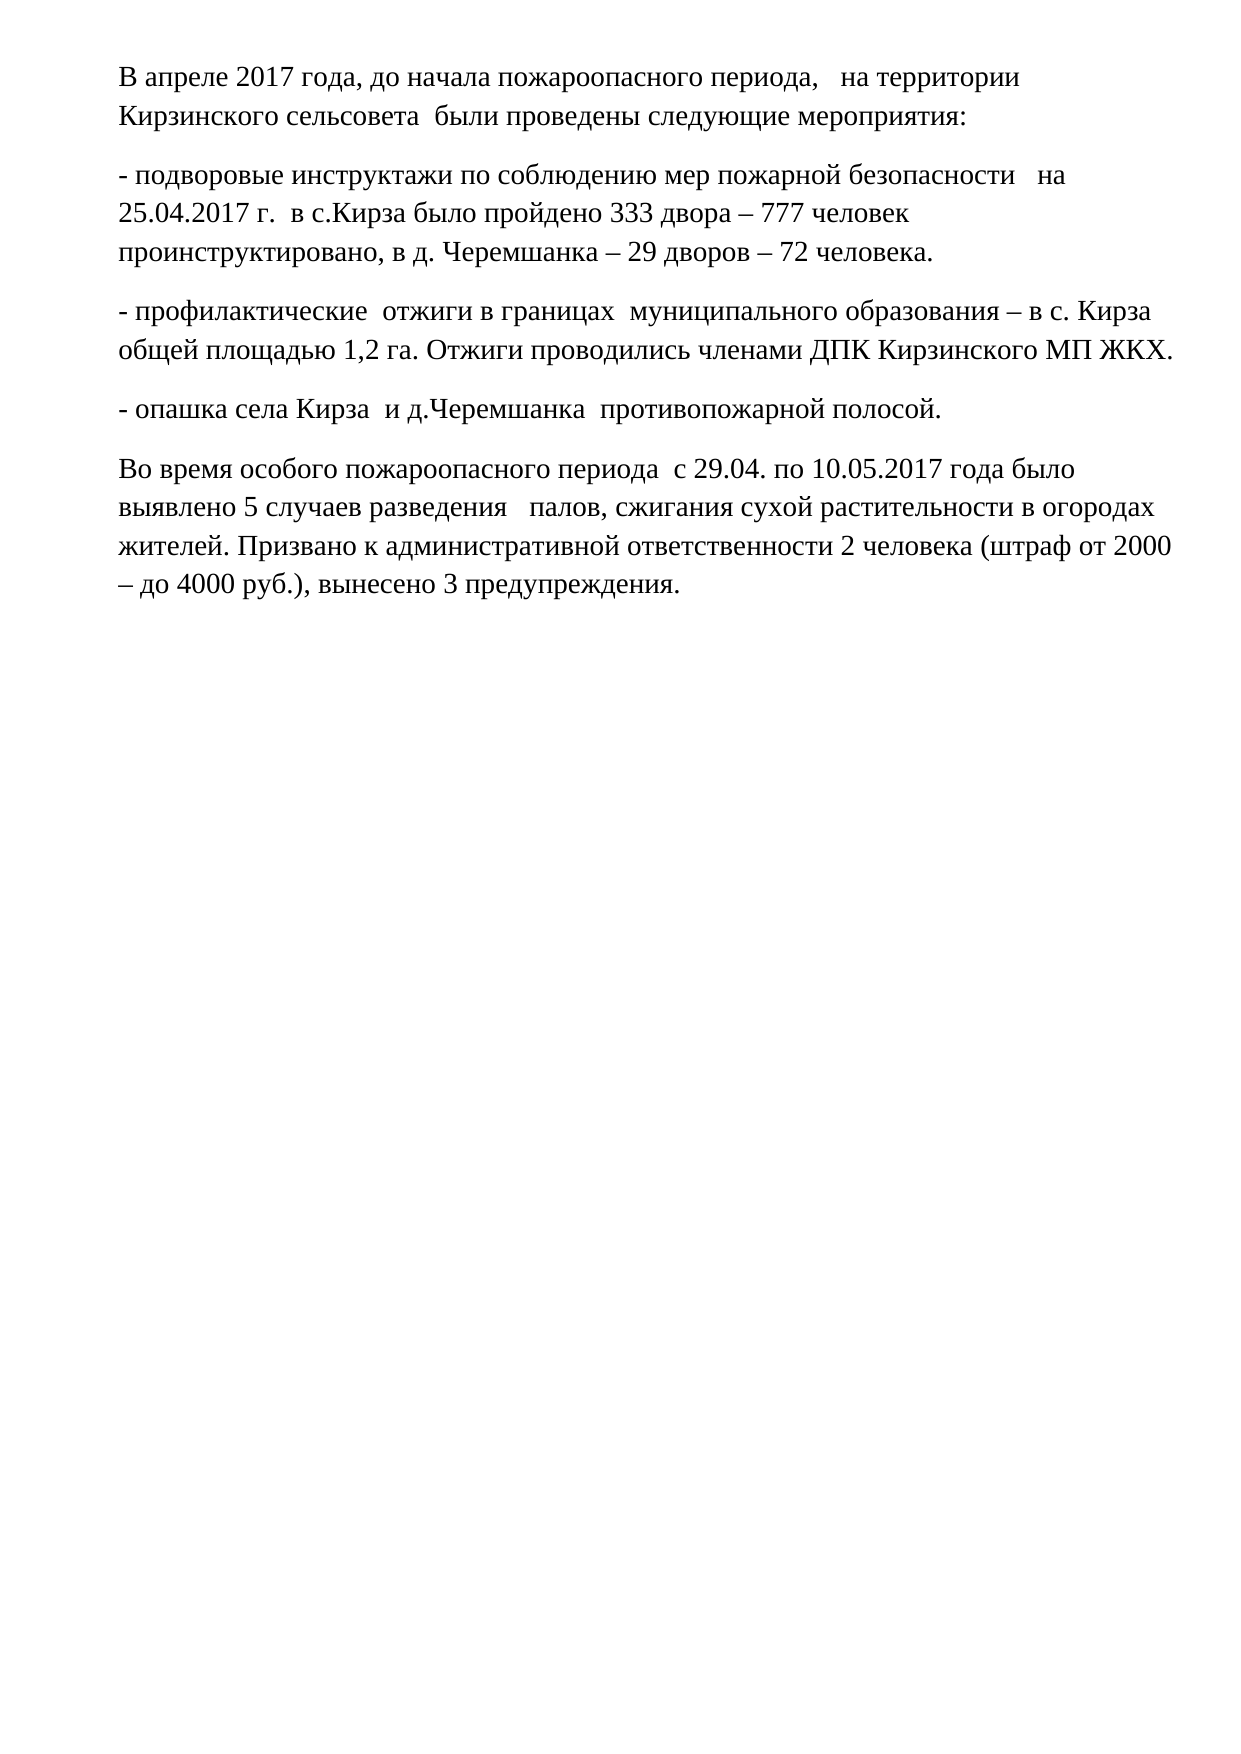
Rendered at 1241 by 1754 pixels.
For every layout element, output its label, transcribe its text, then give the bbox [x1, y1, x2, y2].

text - подворовые инструктажи по соблюдению мер пожарной безопасности на 25.04.2017 г. в с.Кирза было пройдено 333 двора – 777 человек проинструктировано, в д. Черемшанка – 29 дворов – 72 человека. [118, 157, 1181, 268]
text Во время особого пожароопасного периода с 29.04. по 10.05.2017 года было выявлено 5 случаев разведения палов, сжигания сухой растительности в огородах жителей. Призвано к административной ответственности 2 человека (штраф от 2000 – до 4000 руб.), вынесено 3 предупреждения. [118, 451, 1181, 600]
text В апреле 2017 года, до начала пожароопасного периода, на территории Кирзинского сельсовета были проведены следующие мероприятия: [118, 59, 1181, 131]
text - опашка села Кирза и д.Черемшанка противопожарной полосой. [118, 391, 1181, 425]
text - профилактические отжиги в границах муниципального образования – в с. Кирза общей площадью 1,2 га. Отжиги проводились членами ДПК Кирзинского МП ЖКХ. [118, 293, 1181, 366]
